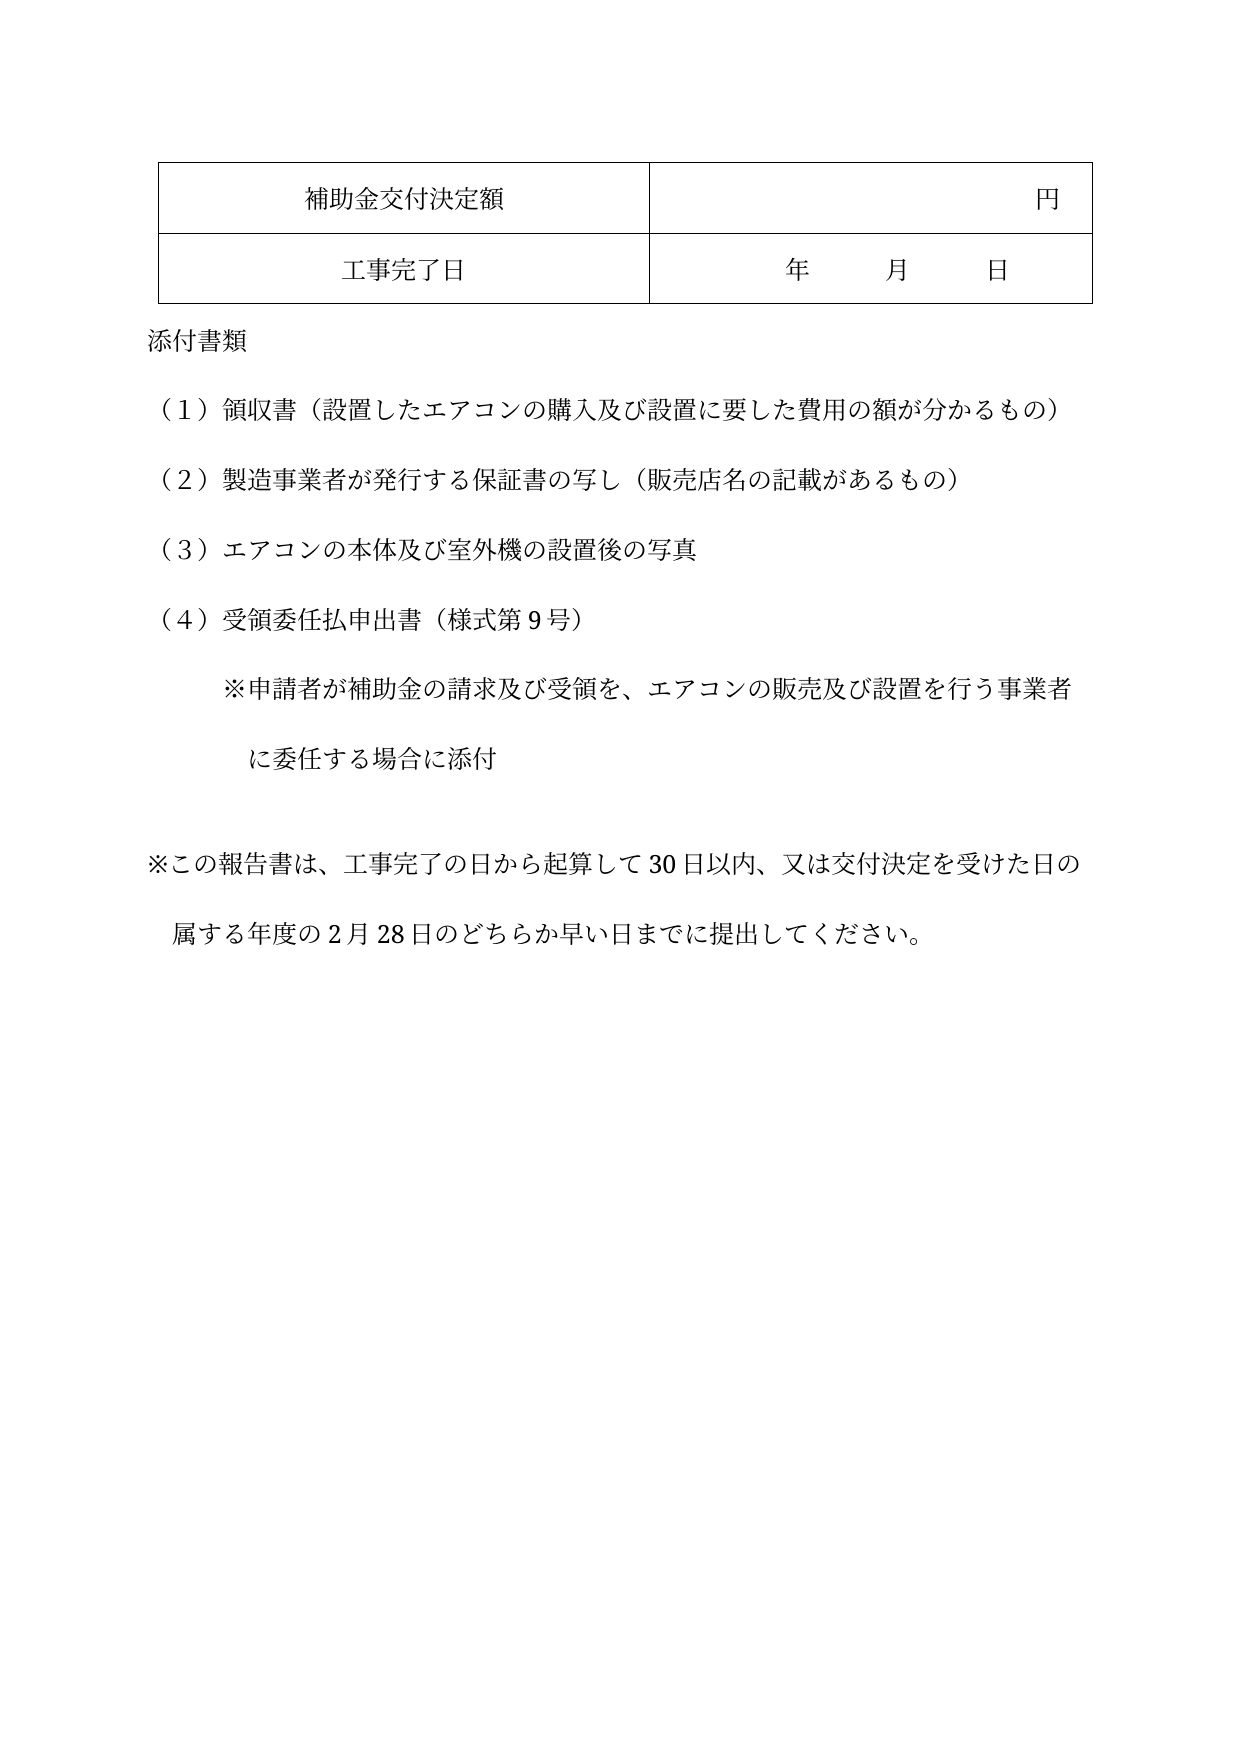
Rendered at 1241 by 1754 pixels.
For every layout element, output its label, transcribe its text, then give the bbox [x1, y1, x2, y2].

text ※この報告書は、工事完了の日から起算して30日以内、又は交付決定を受けた日の属する年度の2月28日のどちらか早い日までに提出してください。 [148, 828, 1092, 967]
text （３）エアコンの本体及び室外機の設置後の写真 [148, 514, 1092, 583]
text ※申請者が補助金の請求及び受領を、エアコンの販売及び設置を行う事業者に委任する場合に添付 [148, 653, 1092, 793]
table_cell 工事完了日 [159, 234, 649, 303]
table_cell 年 月 日 [650, 234, 1092, 303]
table_cell 円 [650, 163, 1092, 232]
text （１）領収書（設置したエアコンの購入及び設置に要した費用の額が分かるもの） [148, 374, 1122, 444]
table_cell 補助金交付決定額 [159, 163, 649, 232]
text 添付書類 [148, 304, 1092, 374]
text （２）製造事業者が発行する保証書の写し（販売店名の記載があるもの） [148, 444, 1092, 514]
text （４）受領委任払申出書（様式第9号） [148, 583, 1092, 653]
